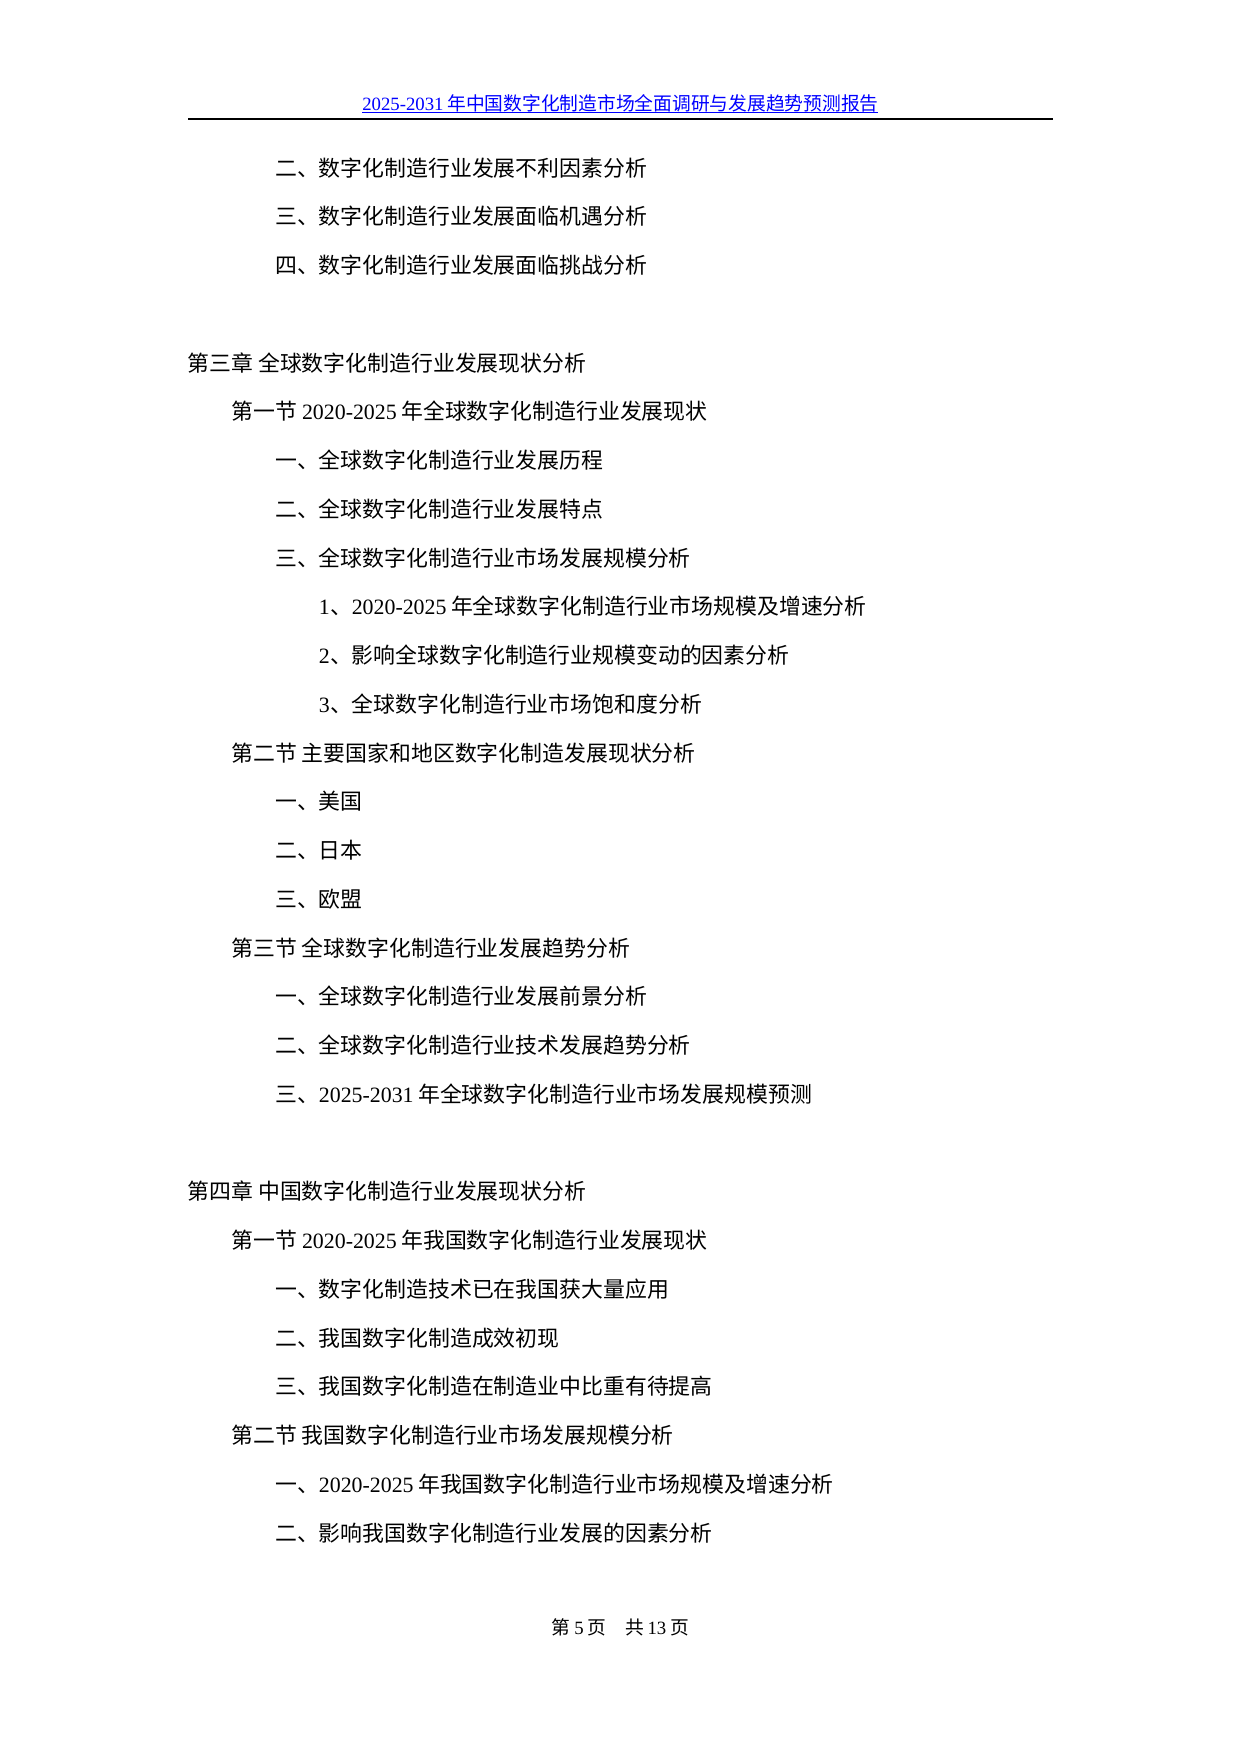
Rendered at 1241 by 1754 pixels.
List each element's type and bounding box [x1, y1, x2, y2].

text [187, 150, 1053, 1548]
